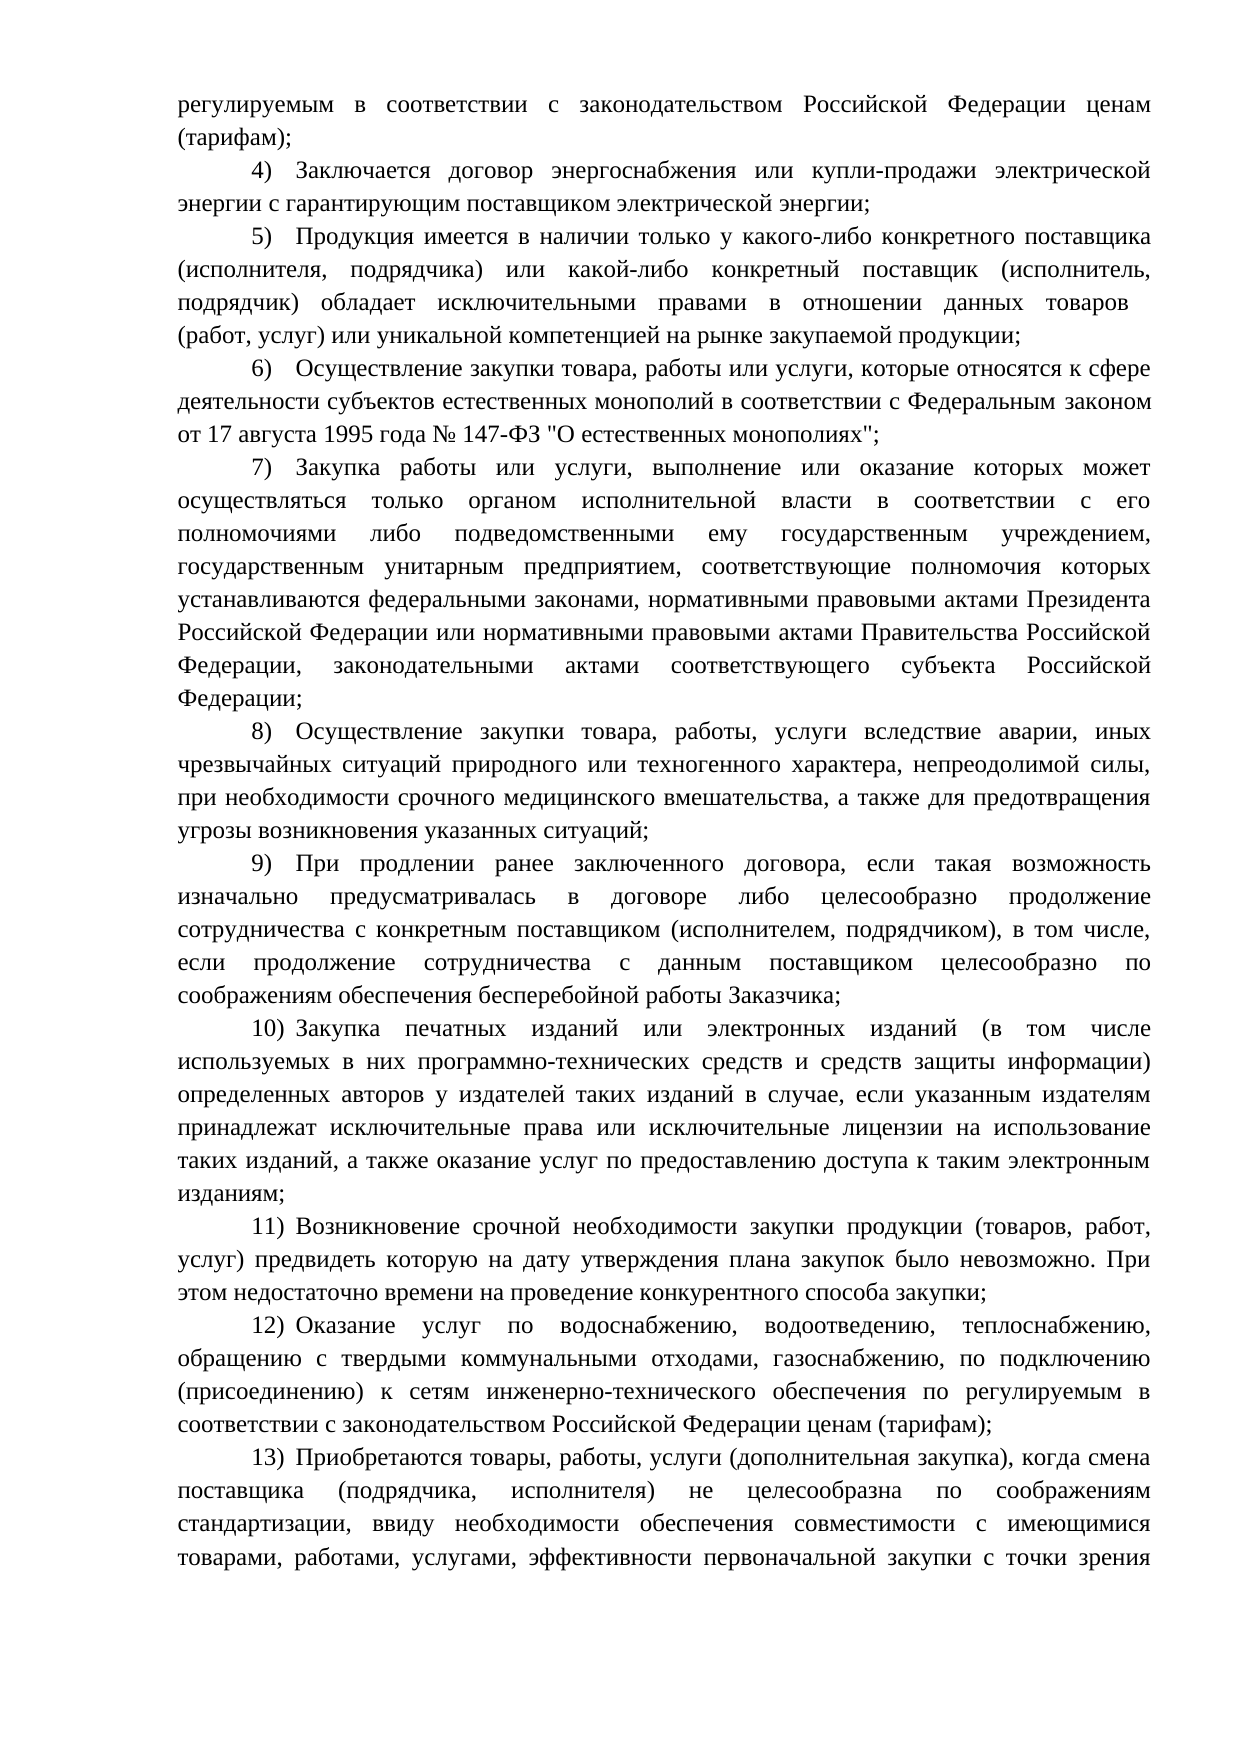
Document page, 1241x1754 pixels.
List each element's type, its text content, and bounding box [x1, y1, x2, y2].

list При продлении ранее заключенного договора, если такая возможность изначально предусматривалась в договоре либо целесообразно продолжение сотрудничества с конкретным поставщиком (исполнителем, подрядчиком), в том числе, если продолжение сотрудничества с данным поставщиком целесообразно по соображениям обеспечения бесперебойной работы Заказчика; [177, 848, 1152, 1009]
list Продукция имеется в наличии только у какого-либо конкретного поставщика (исполнителя, подрядчика) или какой-либо конкретный поставщик (исполнитель, подрядчик) обладает исключительными правами в отношении данных товаров (работ, услуг) или уникальной компетенцией на рынке закупаемой продукции; [177, 221, 1152, 348]
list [177, 1442, 1152, 1570]
list Осуществление закупки товара, работы, услуги вследствие аварии, иных чрезвычайных ситуаций природного или техногенного характера, непреодолимой силы, при необходимости срочного медицинского вмешательства, а также для предотвращения угрозы возникновения указанных ситуаций; [177, 716, 1152, 844]
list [177, 89, 1152, 150]
list Закупка работы или услуги, выполнение или оказание которых может осуществляться только органом исполнительной власти в соответствии с его полномочиями либо подведомственными ему государственным учреждением, государственным унитарным предприятием, соответствующие полномочия которых устанавливаются федеральными законами, нормативными правовыми актами Президента Российской Федерации или нормативными правовыми актами Правительства Российской Федерации, законодательными актами соответствующего субъекта Российской Федерации; [177, 452, 1152, 712]
list Заключается договор энергоснабжения или купли-продажи электрической энергии с гарантирующим поставщиком электрической энергии; [177, 155, 1152, 216]
list Возникновение срочной необходимости закупки продукции (товаров, работ, услуг) предвидеть которую на дату утверждения плана закупок было невозможно. При этом недостаточно времени на проведение конкурентного способа закупки; [177, 1211, 1152, 1306]
list Закупка печатных изданий или электронных изданий (в том числе используемых в них программно-технических средств и средств защиты информации) определенных авторов у издателей таких изданий в случае, если указанным издателям принадлежат исключительные права или исключительные лицензии на использование таких изданий, а также оказание услуг по предоставлению доступа к таким электронным изданиям; [177, 1013, 1152, 1207]
list Оказание услуг по водоснабжению, водоотведению, теплоснабжению, обращению с твердыми коммунальными отходами, газоснабжению, по подключению (присоединению) к сетям инженерно-технического обеспечения по регулируемым в соответствии с законодательством Российской Федерации ценам (тарифам); [177, 1310, 1152, 1438]
list Осуществление закупки товара, работы или услуги, которые относятся к сфере деятельности субъектов естественных монополий в соответствии с Федеральным законом от 17 августа 1995 года № 147-ФЗ "О естественных монополиях"; [177, 353, 1152, 448]
